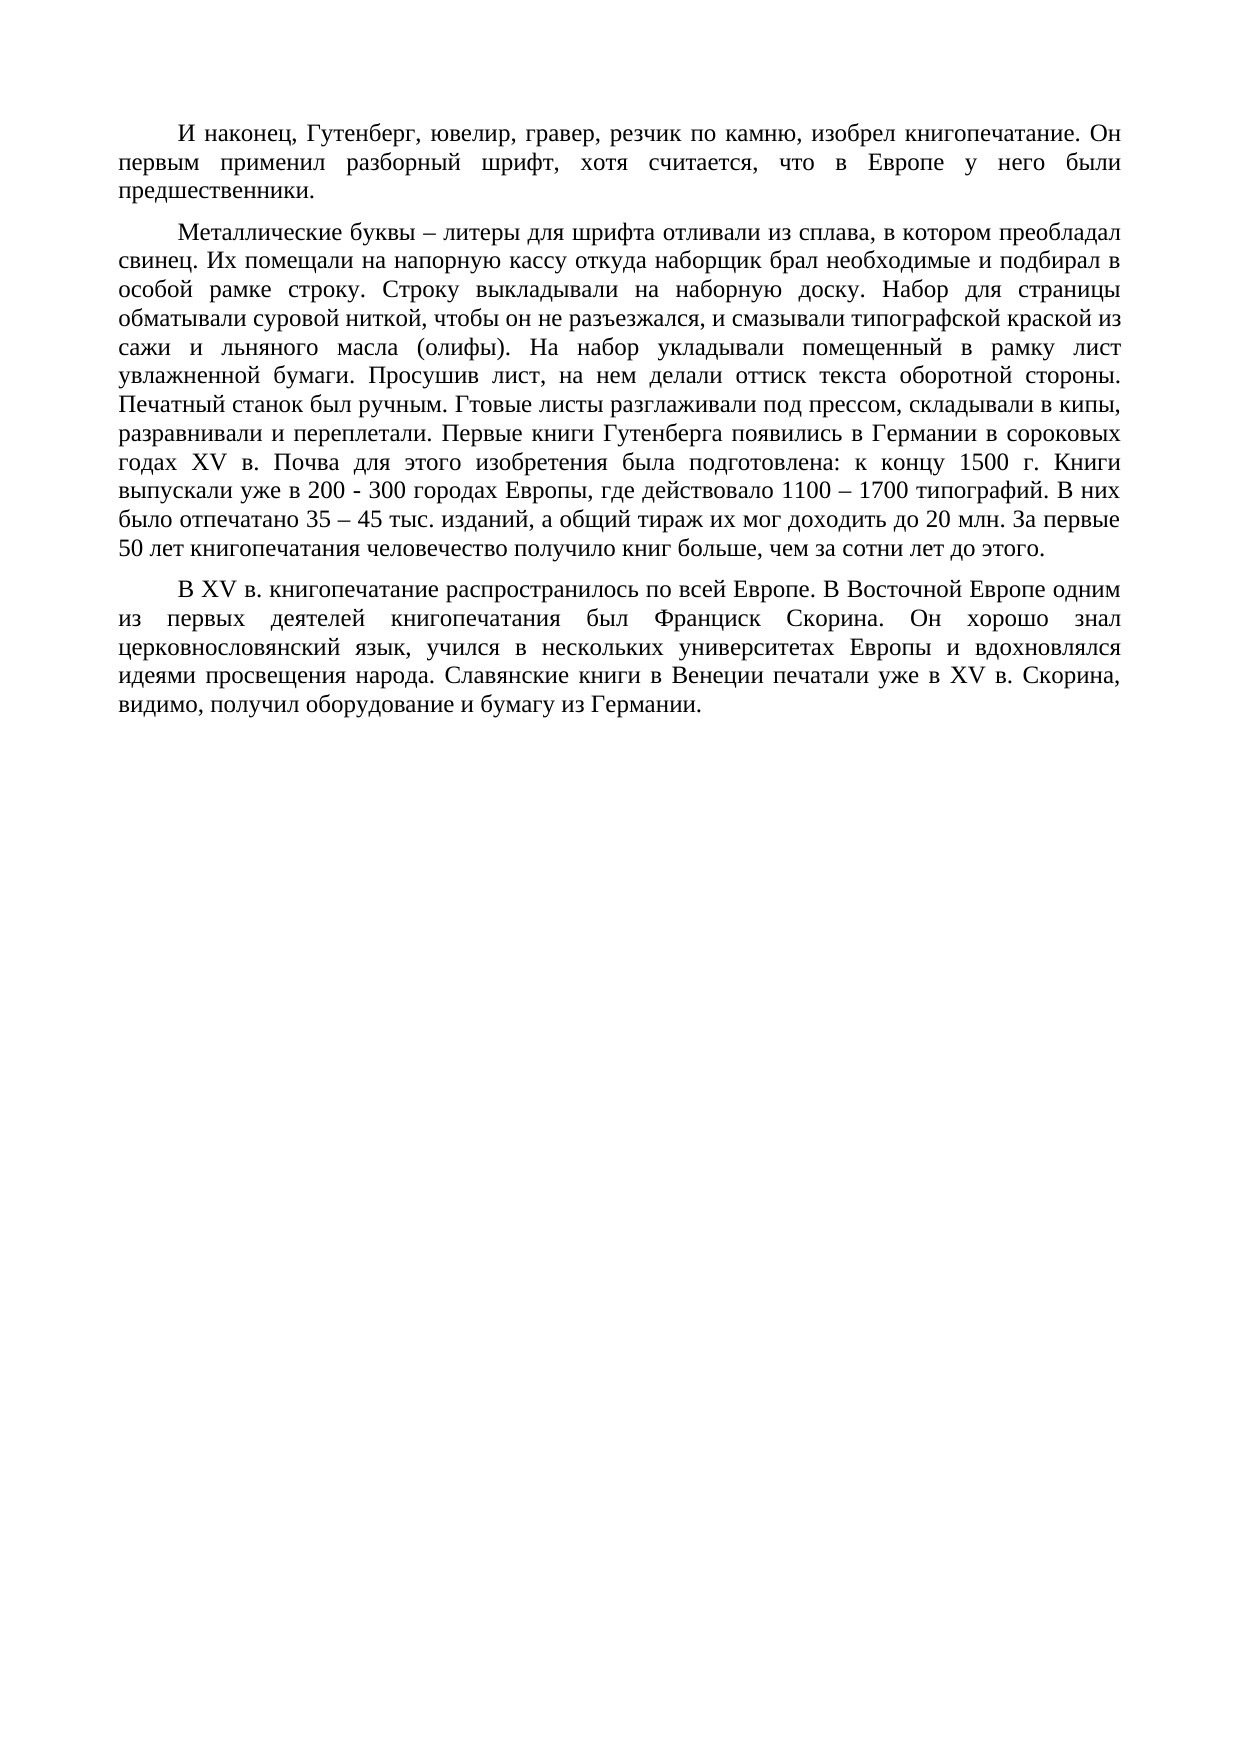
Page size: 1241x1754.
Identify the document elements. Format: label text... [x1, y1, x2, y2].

text Металлические буквы – литеры для шрифта отливали из сплава, в котором преобладал свинец. Их помещали на напорную кассу откуда наборщик брал необходимые и подбирал в особой рамке строку. Строку выкладывали на наборную доску. Набор для страницы обматывали суровой ниткой, чтобы он не разъезжался, и смазывали типографской краской из сажи и льняного масла (олифы). На набор укладывали помещенный в рамку лист увлажненной бумаги. Просушив лист, на нем делали оттиск текста оборотной стороны. Печатный станок был ручным. Гтовые листы разглаживали под прессом, складывали в кипы, разравнивали и переплетали. Первые книги Гутенберга появились в Германии в сороковых годах XV в. Почва для этого изобретения была подготовлена: к концу 1500 г. Книги выпускали уже в 200 - 300 городах Европы, где действовало 1100 – 1700 типографий. В них было отпечатано 35 – 45 тыс. изданий, а общий тираж их мог доходить до 20 млн. За первые 50 лет книгопечатания человечество получило книг больше, чем за сотни лет до этого. [118, 217, 1122, 562]
text И наконец, Гутенберг, ювелир, гравер, резчик по камню, изобрел книгопечатание. Он первым применил разборный шрифт, хотя считается, что в Европе у него были предшественники. [118, 118, 1122, 204]
text В XV в. книгопечатание распространилось по всей Европе. В Восточной Европе одним из первых деятелей книгопечатания был Франциск Скорина. Он хорошо знал церковнословянский язык, учился в нескольких университетах Европы и вдохновлялся идеями просвещения народа. Славянские книги в Венеции печатали уже в XV в. Скорина, видимо, получил оборудование и бумагу из Германии. [118, 574, 1122, 718]
